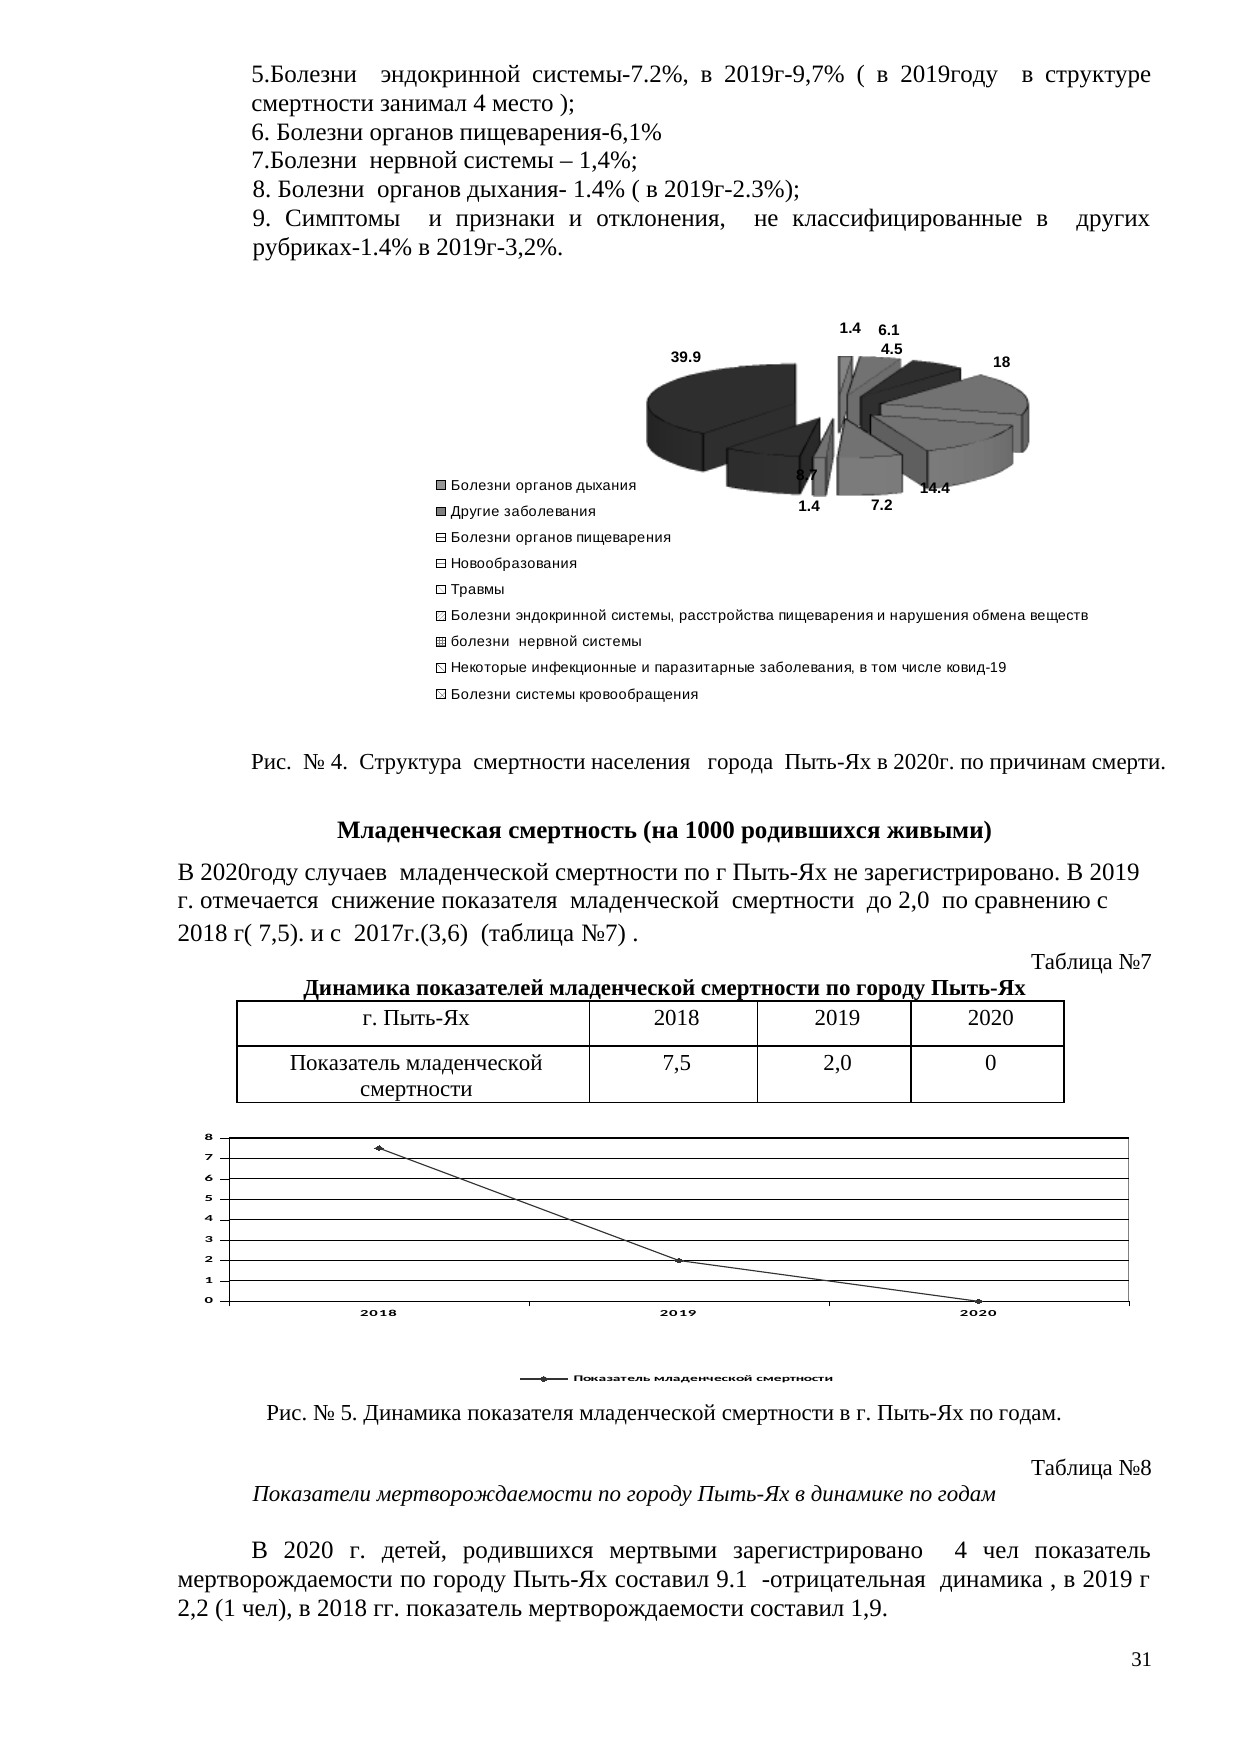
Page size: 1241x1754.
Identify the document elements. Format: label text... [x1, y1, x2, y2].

text Рис. № 5. Динамика показателя младенческой смертности в г. Пыть-Ях по годам. [177, 1103, 1152, 1425]
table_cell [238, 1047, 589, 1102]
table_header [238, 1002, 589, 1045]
text 8. Болезни органов дыхания- 1.4% ( в 2019г-2.3%); [252, 174, 1152, 203]
text 6. Болезни органов пищеварения-6,1% [177, 117, 1152, 145]
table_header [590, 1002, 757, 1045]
text Таблица №8 [177, 1454, 1152, 1480]
text Динамика показателей младенческой смертности по городу Пыть-Ях [177, 974, 1152, 1000]
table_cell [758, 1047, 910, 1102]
text 5.Болезни эндокринной системы-7.2%, в 2019г-9,7% ( в 2019году в структуре смертности занимал 4 место ); [251, 59, 1152, 117]
text Таблица №7 [177, 948, 1152, 974]
text Показатели мертворождаемости по городу Пыть-Ях в динамике по годам [177, 1480, 1152, 1506]
text 7.Болезни нервной системы – 1,4%; [177, 145, 1152, 174]
text В 2020 г. детей, родившихся мертвыми зарегистрировано 4 чел показатель мертворождаемости по городу Пыть-Ях составил 9.1 -отрицательная динамика , в 2019 г 2,2 (1 чел), в 2018 гг. показатель мертворождаемости составил 1,9. [177, 1535, 1152, 1621]
text 9. Симптомы и признаки и отклонения, не классифицированные в других рубриках-1.4% в 2019г-3,2%. [252, 203, 1152, 260]
text Рис. № 4. Структура смертности населения города Пыть-Ях в 2020г. по причинам смерти. [177, 748, 1240, 774]
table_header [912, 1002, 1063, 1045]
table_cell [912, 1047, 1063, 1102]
text В 2020году случаев младенческой смертности по г Пыть-Ях не зарегистрировано. В 2019 г. отмечается снижение показателя младенческой смертности до 2,0 по сравнению с 2018 г( 7,5). и с 2017г.(3,6) (таблица №7) . [177, 857, 1152, 948]
text Младенческая смертность (на 1000 родившихся живыми) [177, 815, 1152, 844]
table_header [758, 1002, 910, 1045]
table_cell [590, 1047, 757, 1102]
